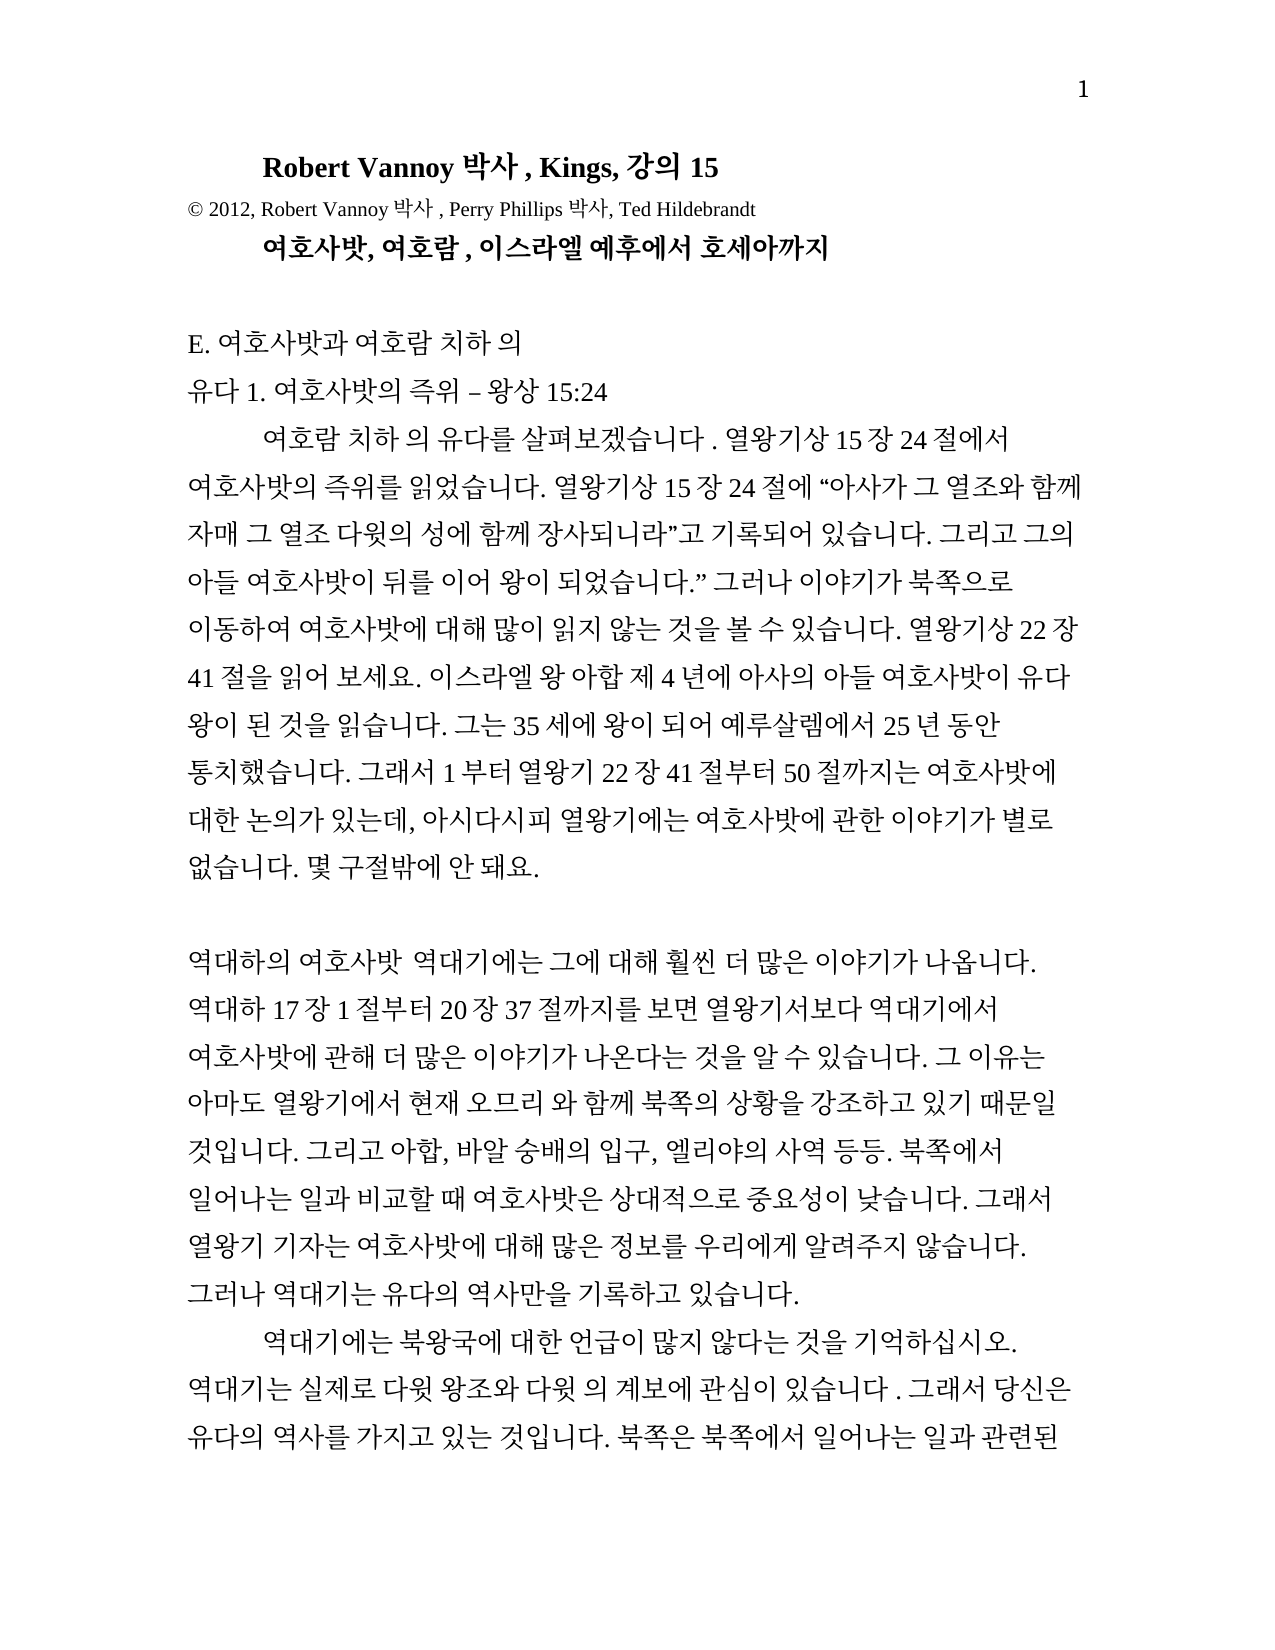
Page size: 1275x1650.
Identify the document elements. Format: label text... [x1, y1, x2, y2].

text 여호사밧, 여호람 , 이스라엘 예후에서 호세아까지 [187, 233, 1087, 266]
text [187, 424, 1087, 1454]
text E. 여호사밧과 여호람 치하 의 유다 1. 여호사밧의 즉위 – 왕상 15:24 [187, 282, 1087, 408]
text Robert Vannoy 박사 , Kings, 강의 15 © 2012, Robert Vannoy 박사 , Perry Phillips 박사, Ted Hildebrandt [187, 150, 1087, 221]
